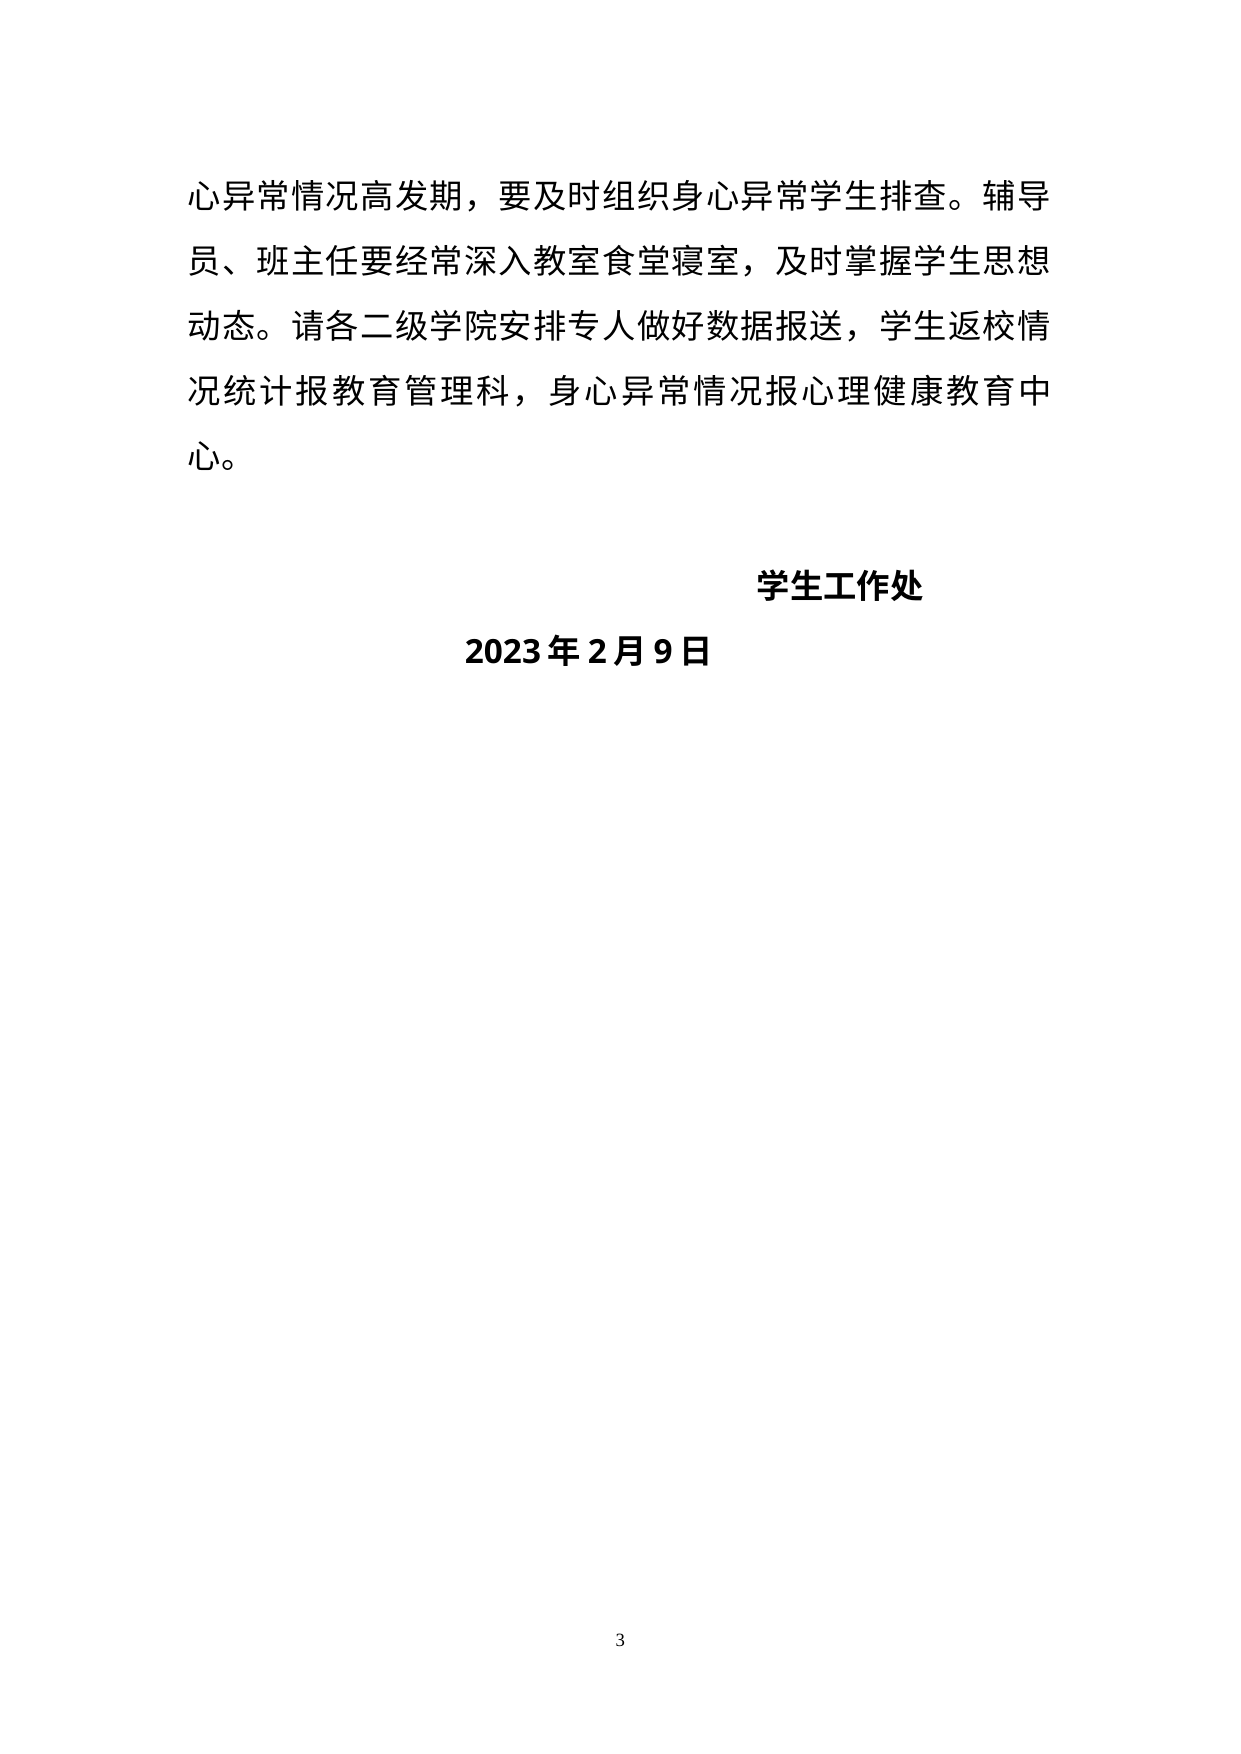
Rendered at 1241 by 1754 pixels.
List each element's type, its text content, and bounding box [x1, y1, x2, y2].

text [187, 162, 1053, 487]
text 学生工作处 [187, 552, 1053, 617]
text 2023年2月9日 [187, 617, 1053, 682]
